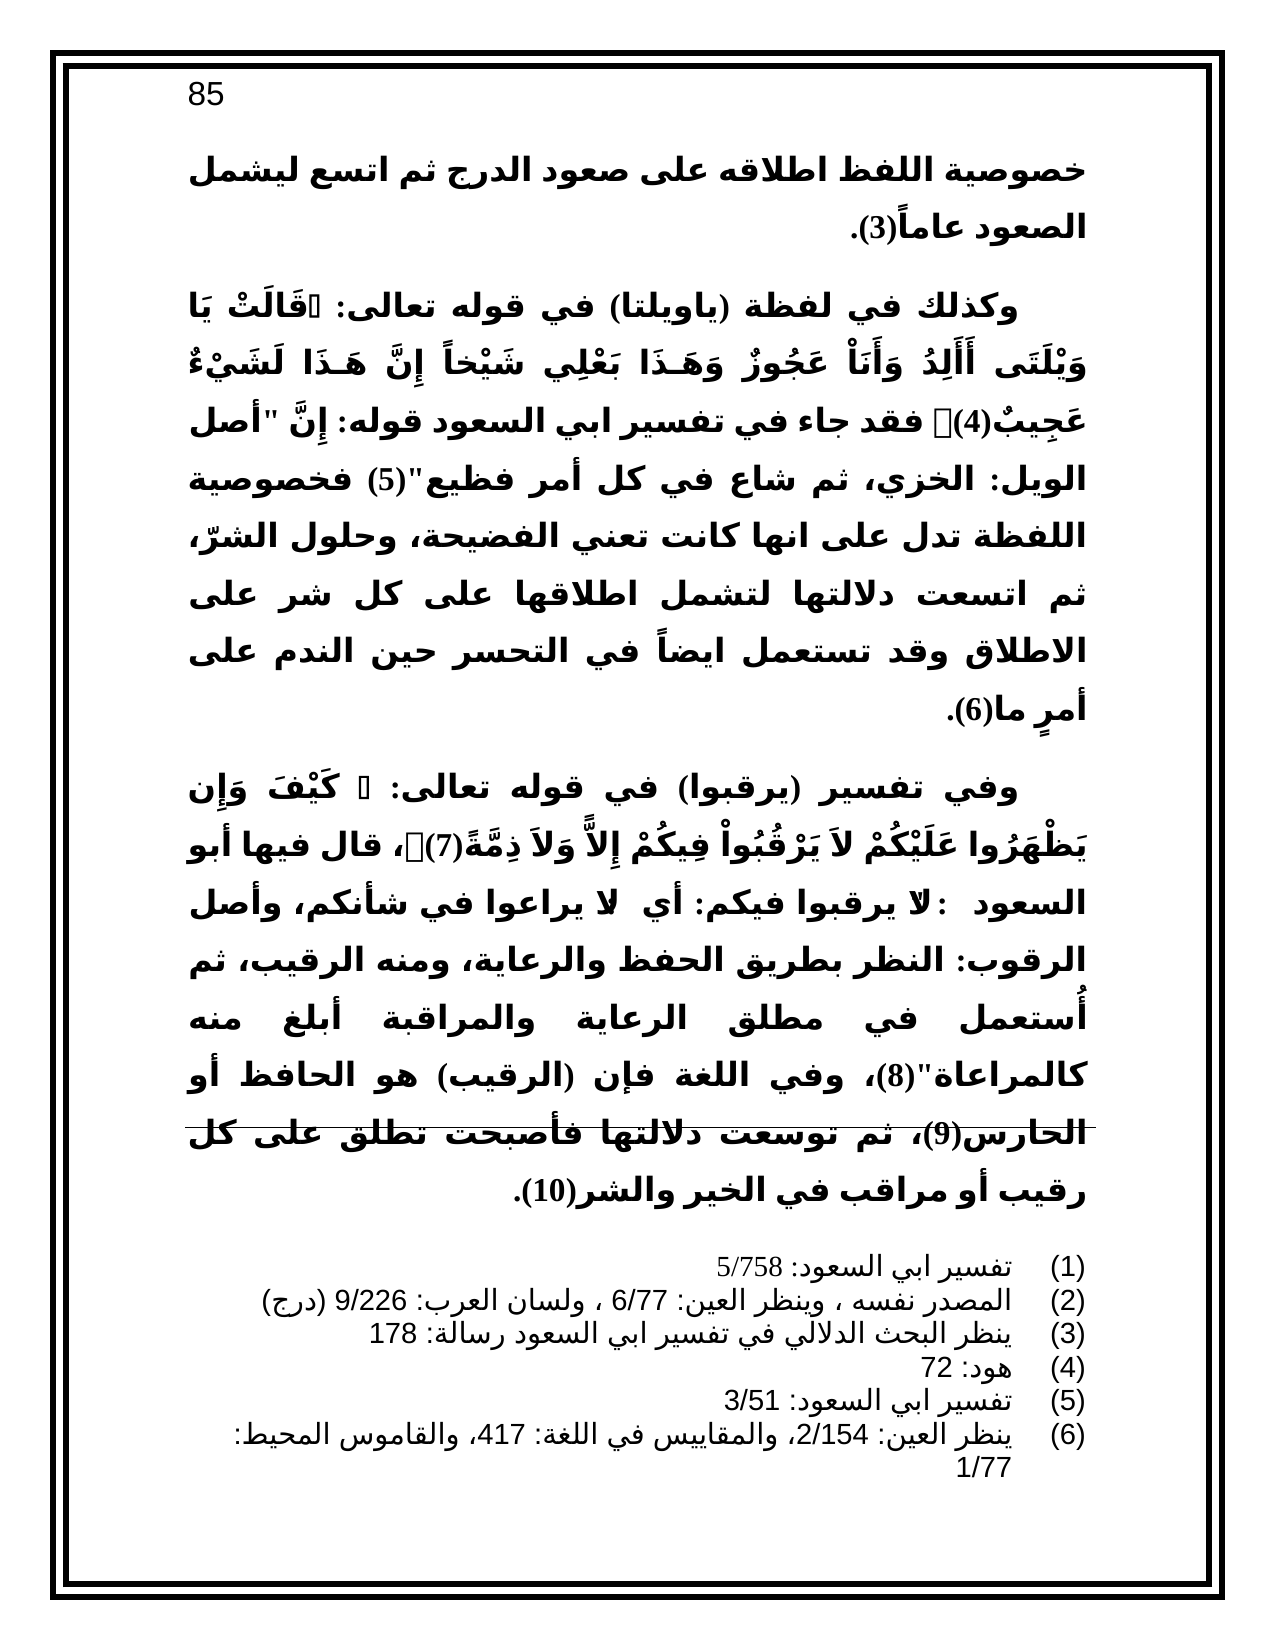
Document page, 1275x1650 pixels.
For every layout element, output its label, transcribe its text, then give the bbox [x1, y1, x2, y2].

text وكذلك في لفظة (ياويلتا) في قوله تعالى: قَالَتْ يَا وَيْلَتَى أَأَلِدُ وَأَنَاْ عَجُوزٌ وَهَـذَا بَعْلِي شَيْخاً إِنَّ هَـذَا لَشَيْءٌ عَجِيبٌ(4) فقد جاء في تفسير ابي السعود قوله: إِنَّ "أصل الويل: الخزي، ثم شاع في كل أمر فظيع"(5) فخصوصية اللفظة تدل على انها كانت تعني الفضيحة، وحلول الشرّ، ثم اتسعت دلالتها لتشمل اطلاقها على كل شر على الاطلاق وقد تستعمل ايضاً في التحسر حين الندم على أمرٍ ما(6). [187, 286, 1087, 727]
list هود: 72 [187, 1350, 1050, 1383]
list تفسير ابي السعود: 3/51 [187, 1383, 1050, 1417]
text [187, 150, 1087, 246]
list ينظر العين: 2/154، والمقاييس في اللغة: 417، والقاموس المحيط: 1/77 [187, 1417, 1050, 1484]
list المصدر نفسه ، وينظر العين: 6/77 ، ولسان العرب: 9/226 (درج) [187, 1283, 1050, 1316]
list تفسير ابي السعود: 5/758 [187, 1249, 1050, 1283]
text وفي تفسير (يرقبوا) في قوله تعالى: كَيْفَ وَإِن يَظْهَرُوا عَلَيْكُمْ لاَ يَرْقُبُواْ فِيكُمْ إِلاًّ وَلاَ ذِمَّةً(7)، قال فيها أبو السعود: "لا يرقبوا فيكم: أي: لا يراعوا في شأنكم، وأصل الرقوب: النظر بطريق الحفظ والرعاية، ومنه الرقيب، ثم أُستعمل في مطلق الرعاية والمراقبة أبلغ منه كالمراعاة"(8)، وفي اللغة فإن (الرقيب) هو الحافظ أو الحارس(9)، ثم توسعت دلالتها فأصبحت تطلق على كل رقيب أو مراقب في الخير والشر(10). [187, 1128, 1087, 1209]
list ينظر البحث الدلالي في تفسير ابي السعود رسالة: 178 [187, 1316, 1050, 1350]
text وفي تفسير (يرقبوا) في قوله تعالى: كَيْفَ وَإِن يَظْهَرُوا عَلَيْكُمْ لاَ يَرْقُبُواْ فِيكُمْ إِلاًّ وَلاَ ذِمَّةً(7)، قال فيها أبو السعود: "لا يرقبوا فيكم: أي: لا يراعوا في شأنكم، وأصل الرقوب: النظر بطريق الحفظ والرعاية، ومنه الرقيب، ثم أُستعمل في مطلق الرعاية والمراقبة أبلغ منه كالمراعاة"(8)، وفي اللغة فإن (الرقيب) هو الحافظ أو الحارس(9)، ثم توسعت دلالتها فأصبحت تطلق على كل رقيب أو مراقب في الخير والشر(10). [187, 767, 1087, 1127]
